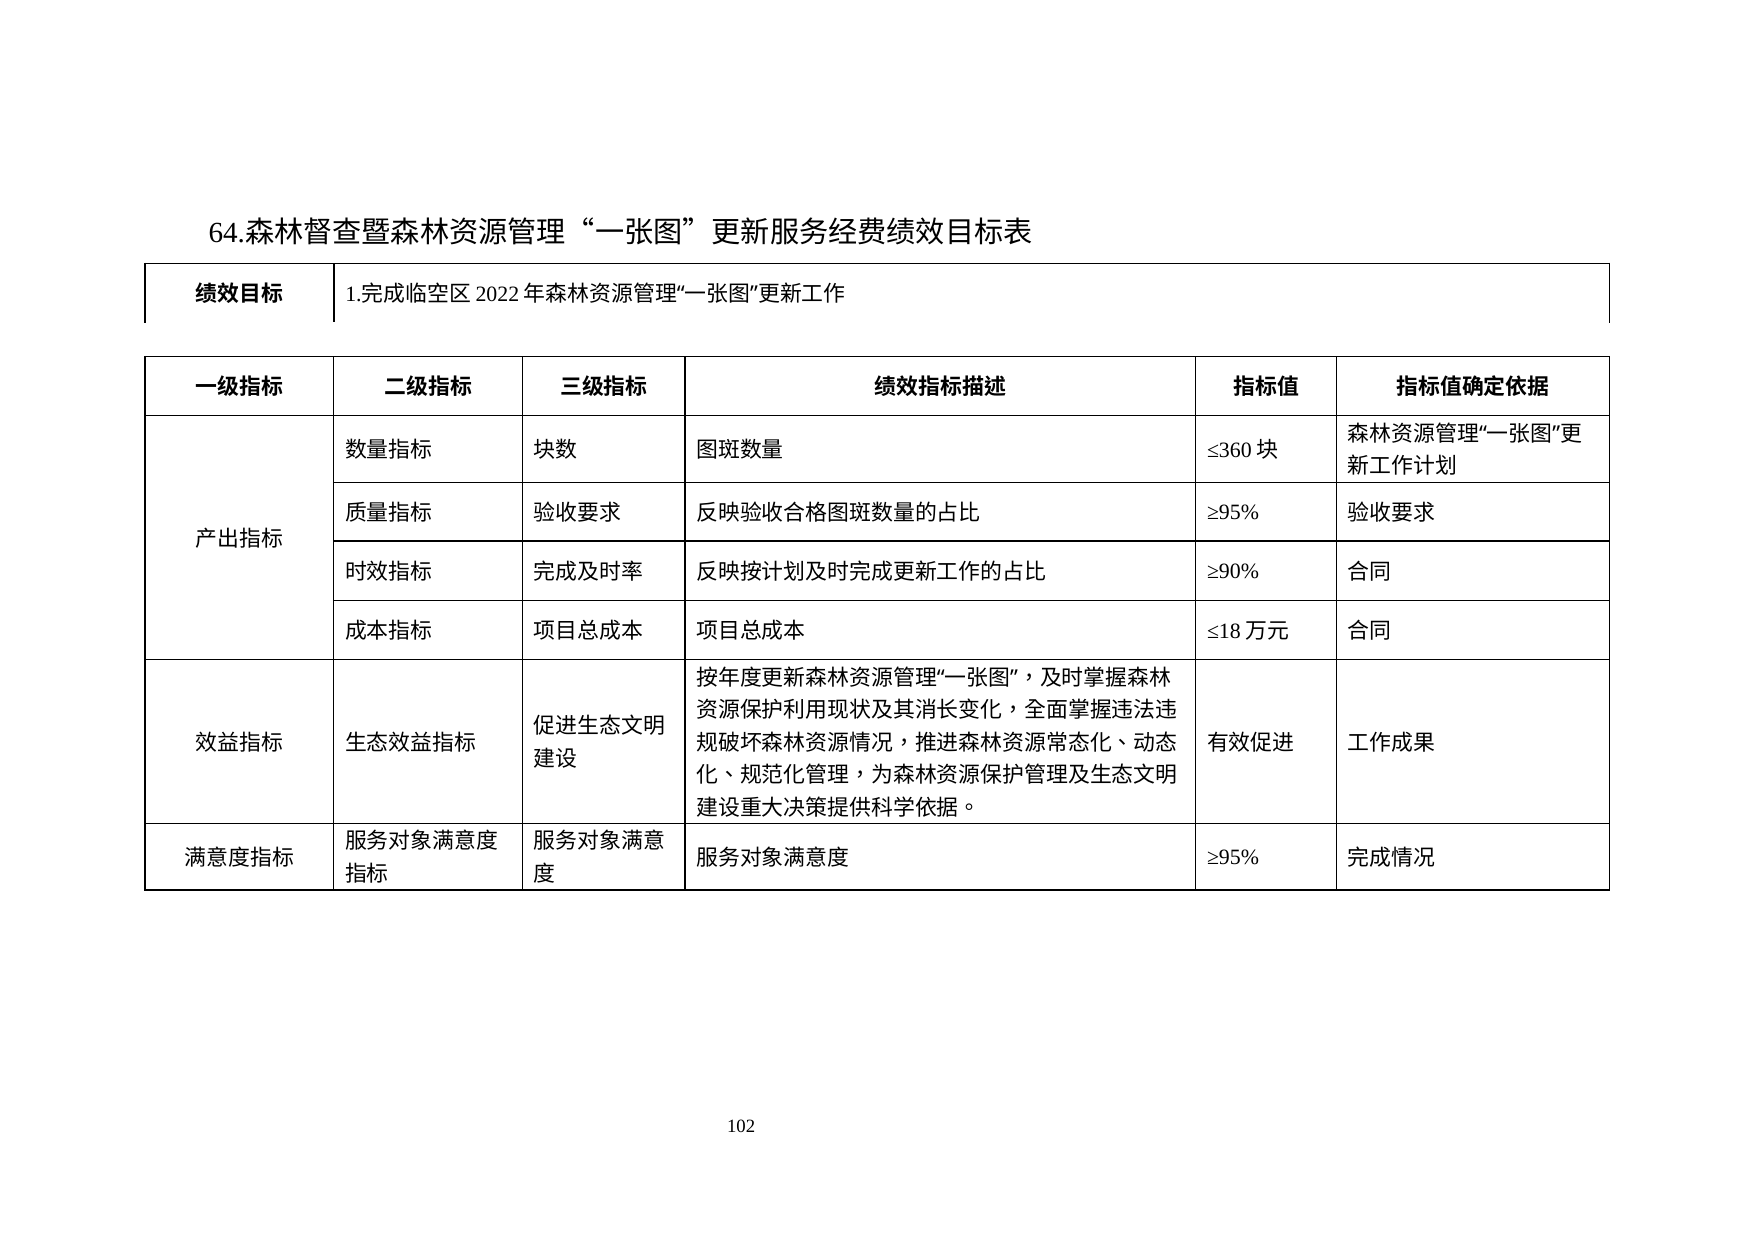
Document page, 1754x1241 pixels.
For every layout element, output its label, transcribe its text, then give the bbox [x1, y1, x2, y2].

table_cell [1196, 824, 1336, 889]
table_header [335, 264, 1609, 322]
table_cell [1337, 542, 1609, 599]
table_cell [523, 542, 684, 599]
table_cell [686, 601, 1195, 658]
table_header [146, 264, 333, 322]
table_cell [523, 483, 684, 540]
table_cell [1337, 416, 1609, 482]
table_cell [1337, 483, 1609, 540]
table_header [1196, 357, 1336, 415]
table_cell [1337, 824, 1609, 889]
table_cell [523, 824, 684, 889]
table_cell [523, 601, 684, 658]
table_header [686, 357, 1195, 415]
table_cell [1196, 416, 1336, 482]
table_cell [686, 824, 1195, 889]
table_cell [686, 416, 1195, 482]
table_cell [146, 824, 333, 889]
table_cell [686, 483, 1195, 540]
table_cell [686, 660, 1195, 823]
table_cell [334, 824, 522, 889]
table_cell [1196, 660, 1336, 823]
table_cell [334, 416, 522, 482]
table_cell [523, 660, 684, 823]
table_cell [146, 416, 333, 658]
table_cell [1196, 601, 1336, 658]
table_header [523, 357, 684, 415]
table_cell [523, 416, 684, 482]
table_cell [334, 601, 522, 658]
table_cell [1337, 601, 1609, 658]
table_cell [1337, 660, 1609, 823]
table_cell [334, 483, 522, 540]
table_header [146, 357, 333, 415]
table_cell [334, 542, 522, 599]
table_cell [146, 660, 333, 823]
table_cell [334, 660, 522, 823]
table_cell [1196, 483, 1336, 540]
text 64.森林督查暨森林资源管理“一张图”更新服务经费绩效目标表 [150, 198, 1604, 263]
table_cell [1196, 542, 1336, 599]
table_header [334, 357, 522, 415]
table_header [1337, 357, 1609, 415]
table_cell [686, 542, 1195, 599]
